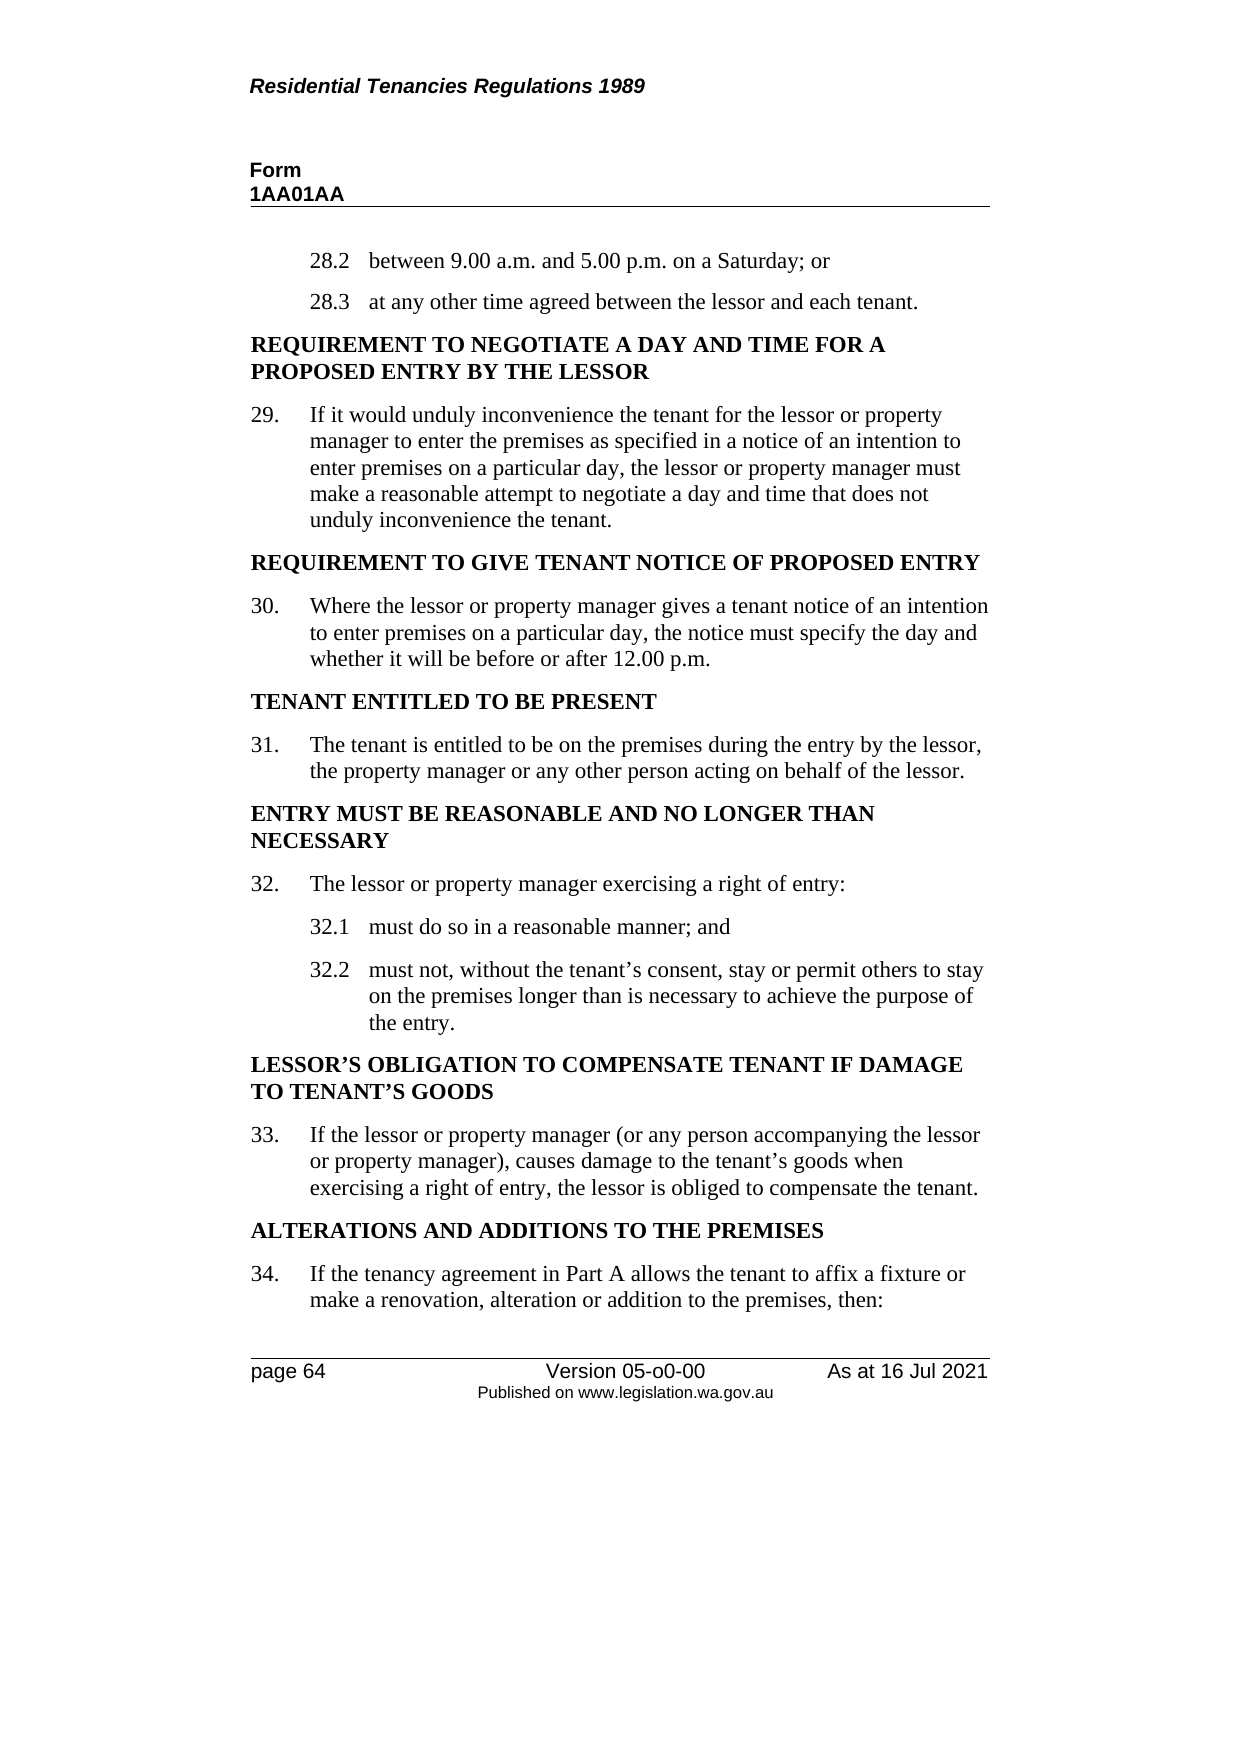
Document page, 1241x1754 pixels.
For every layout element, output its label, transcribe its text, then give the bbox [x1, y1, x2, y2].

text Entry must be reasonable and no longer than necessary [251, 800, 990, 853]
text 32.2 must not, without the tenant’s consent, stay or permit others to stay on the premises longer than is necessary to achieve the purpose of the entry. [251, 956, 990, 1035]
text ALTERATIONS AND ADDITIONS TO THE PREMISES [251, 1217, 990, 1243]
text Lessor’s obligation to compensate tenant if damage to tenant’s goods [251, 1052, 990, 1104]
text Requirement to give tenant notice of proposed entry [251, 549, 990, 576]
text 34. If the tenancy agreement in Part A allows the tenant to affix a fixture or make a renovation, alteration or addition to the premises, then: [251, 1260, 990, 1312]
text 32. The lessor or property manager exercising a right of entry: [251, 870, 990, 896]
text 28.3 at any other time agreed between the lessor and each tenant. [251, 288, 990, 315]
text 31. The tenant is entitled to be on the premises during the entry by the lessor, the property manager or any other person acting on behalf of the lessor. [251, 731, 990, 784]
text Tenant entitled to be present [251, 688, 990, 714]
text 33. If the lessor or property manager (or any person accompanying the lessor or property manager), causes damage to the tenant’s goods when exercising a right of entry, the lessor is obliged to compensate the tenant. [251, 1121, 990, 1200]
text 30. Where the lessor or property manager gives a tenant notice of an intention to enter premises on a particular day, the notice must specify the day and whether it will be before or after 12.00 p.m. [251, 592, 990, 671]
text REQUIREMENT TO NEGOTIATE A DAY AND TIME FOR A PROPOSED ENTRY BY THE LESSOR [251, 331, 990, 384]
text 28.2 between 9.00 a.m. and 5.00 p.m. on a Saturday; or [251, 247, 990, 274]
text 32.1 must do so in a reasonable manner; and [251, 913, 990, 939]
text 29. If it would unduly inconvenience the tenant for the lessor or property manager to enter the premises as specified in a notice of an intention to enter premises on a particular day, the lessor or property manager must make a reasonable attempt to negotiate a day and time that does not unduly inconvenience the tenant. [251, 401, 990, 533]
